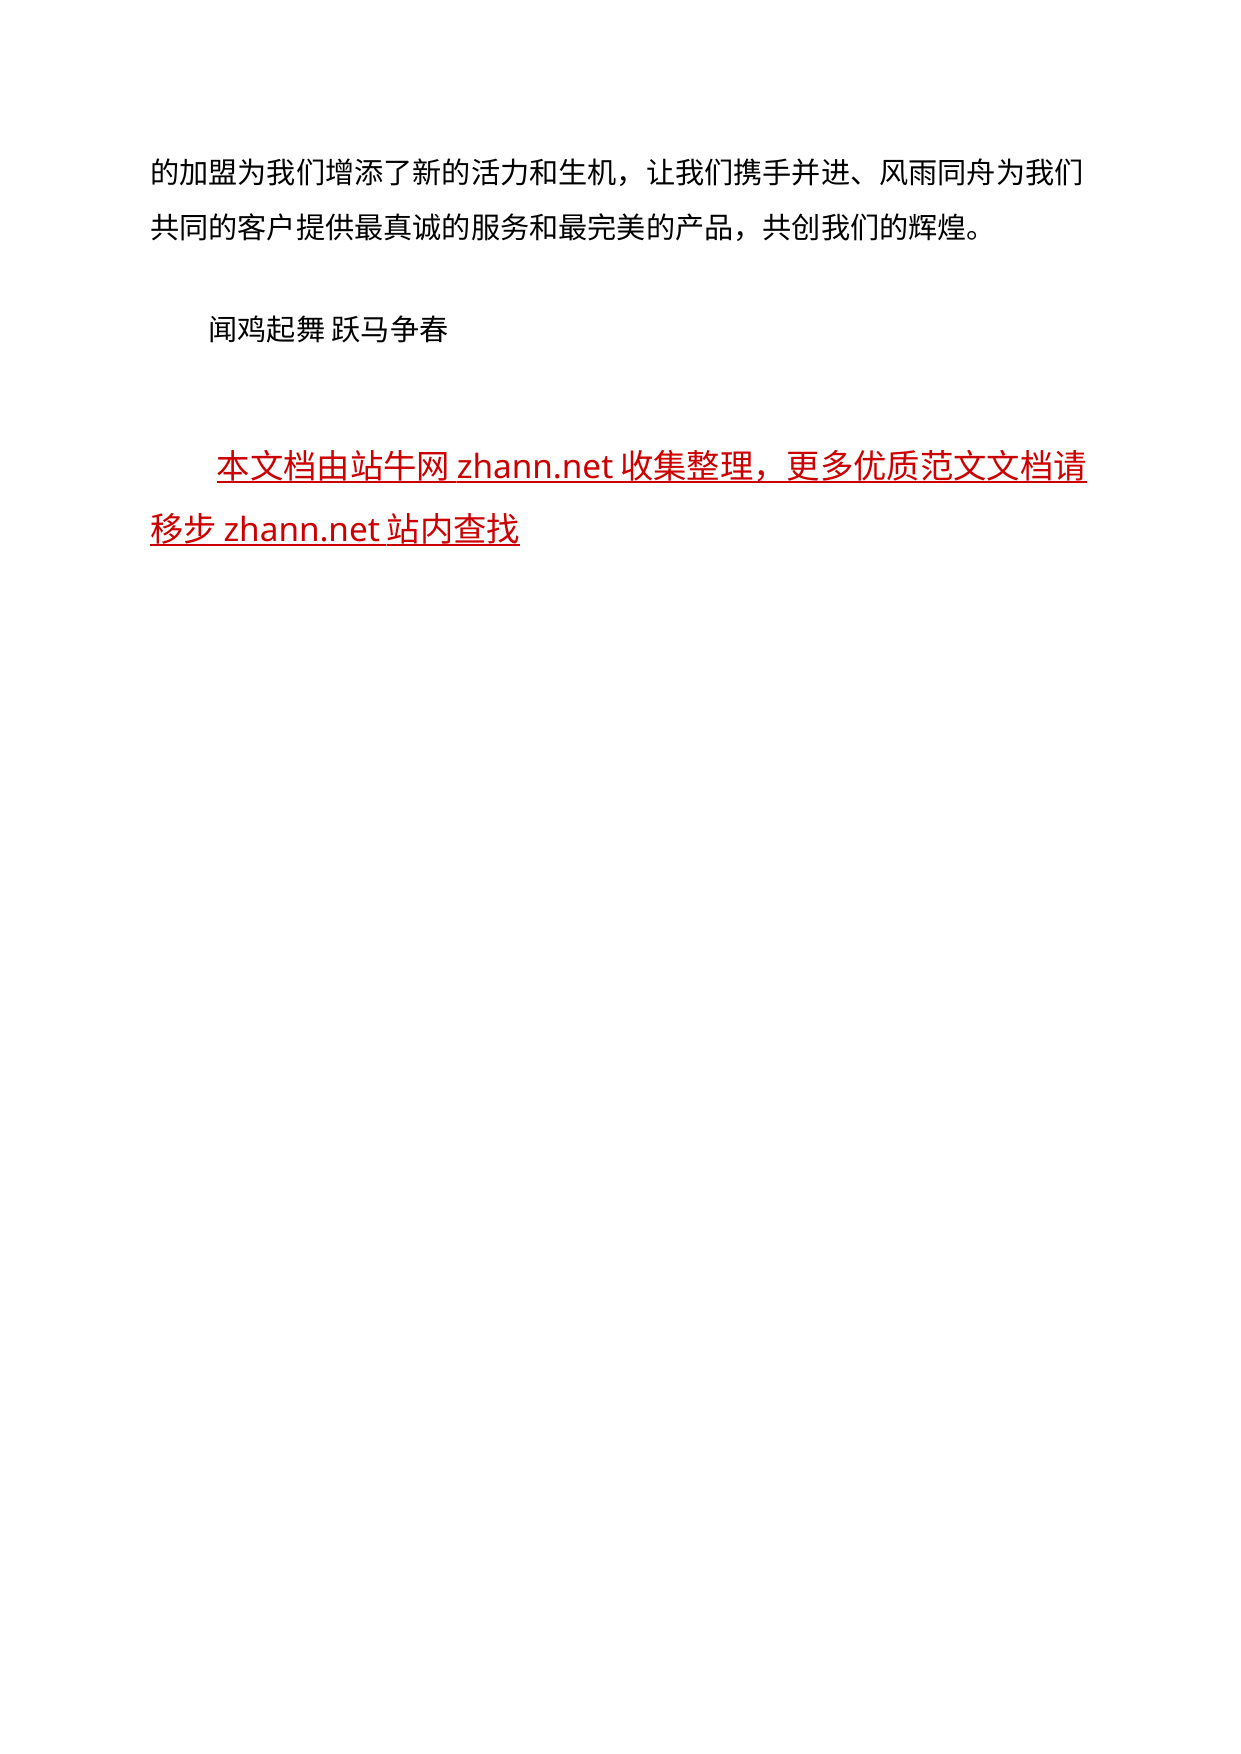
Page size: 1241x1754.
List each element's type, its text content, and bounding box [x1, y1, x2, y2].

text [150, 150, 1090, 247]
text 闻鸡起舞 跃马争春 [150, 307, 1090, 349]
text 本文档由站牛网zhann.net收集整理，更多优质范文文档请移步zhann.net站内查找 [150, 440, 1090, 551]
